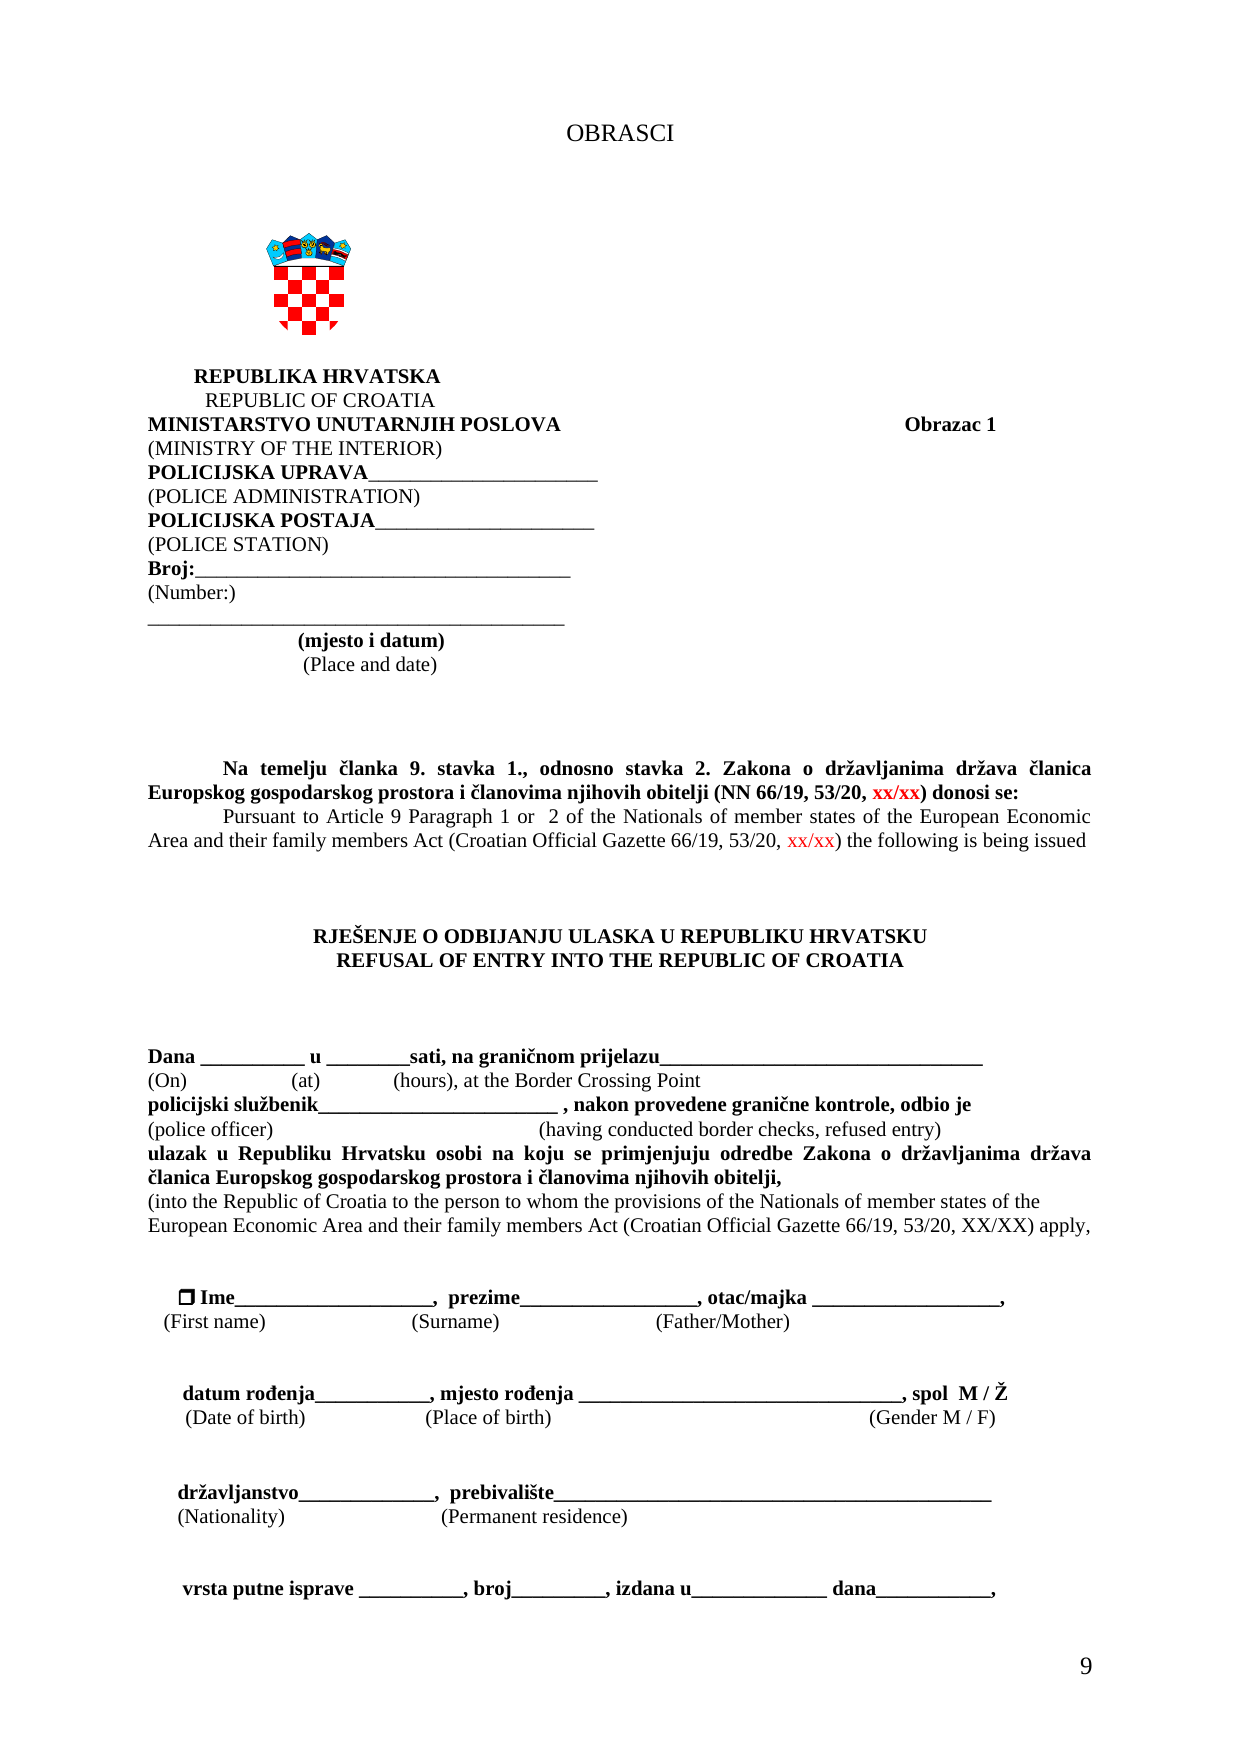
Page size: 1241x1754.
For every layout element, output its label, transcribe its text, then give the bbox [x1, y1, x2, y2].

text (Number:) [148, 580, 1092, 604]
text datum rođenja___________, mjesto rođenja _______________________________, spol M / Ž [177, 1381, 1092, 1405]
text (POLICE ADMINISTRATION) [148, 484, 1092, 508]
text (Place and date) [223, 652, 1092, 676]
text (into the Republic of Croatia to the person to whom the provisions of the Nationals of member states of the European Economic Area and their family members Act (Croatian Official Gazette 66/19, 53/20, XX/XX) apply, [148, 1189, 1092, 1237]
text Dana __________ u ________sati, na graničnom prijelazu_______________________________ [148, 1044, 1092, 1068]
text (mjesto i datum) [223, 628, 1092, 652]
text (Nationality) (Permanent residence) [177, 1504, 1092, 1528]
text REPUBLIKA HRVATSKA [148, 364, 1092, 388]
text ulazak u Republiku Hrvatsku osobi na koju se primjenjuju odredbe Zakona o državljanima država članica Europskog gospodarskog prostora i članovima njihovih obitelji, [148, 1141, 1092, 1189]
text policijski službenik_______________________ , nakon provedene granične kontrole, odbio je [148, 1092, 1092, 1116]
text Broj:____________________________________ [148, 556, 1092, 580]
text POLICIJSKA POSTAJA_____________________ [148, 508, 1092, 532]
text MINISTARSTVO UNUTARNJIH POSLOVA Obrazac 1 (MINISTRY OF THE INTERIOR) [148, 412, 1092, 460]
text državljanstvo_____________, prebivalište__________________________________________ [177, 1480, 1092, 1504]
text RJEŠENJE O ODBIJANJU ULASKA U REPUBLIKU HRVATSKU [148, 924, 1092, 948]
text ________________________________________ [148, 604, 1092, 628]
text (Date of birth) (Place of birth) (Gender M / F) [185, 1405, 1092, 1429]
text (First name) (Surname) (Father/Mother) [148, 1309, 1092, 1333]
text (POLICE STATION) [148, 532, 1092, 556]
text (police officer) (having conducted border checks, refused entry) [148, 1116, 1092, 1141]
text REFUSAL OF ENTRY INTO THE REPUBLIC OF CROATIA [148, 948, 1092, 972]
list Ime___________________, prezime_________________, otac/majka __________________, [177, 1285, 1092, 1309]
text REPUBLIC OF CROATIA [148, 388, 1092, 412]
text Na temelju članka 9. stavka 1., odnosno stavka 2. Zakona o državljanima država članica Europskog gospodarskog prostora i članovima njihovih obitelji (NN 66/19, 53/20, xx/xx) donosi se: [148, 756, 1092, 804]
text OBRASCI [148, 118, 1092, 147]
text Pursuant to Article 9 Paragraph 1 or 2 of the Nationals of member states of the European Economic Area and their family members Act (Croatian Official Gazette 66/19, 53/20, xx/xx) the following is being issued [148, 804, 1092, 852]
text POLICIJSKA UPRAVA______________________ [148, 460, 1092, 484]
text (On) (at) (hours), at the Border Crossing Point [148, 1068, 1092, 1092]
text vrsta putne isprave __________, broj_________, izdana u_____________ dana___________, [177, 1576, 1092, 1600]
